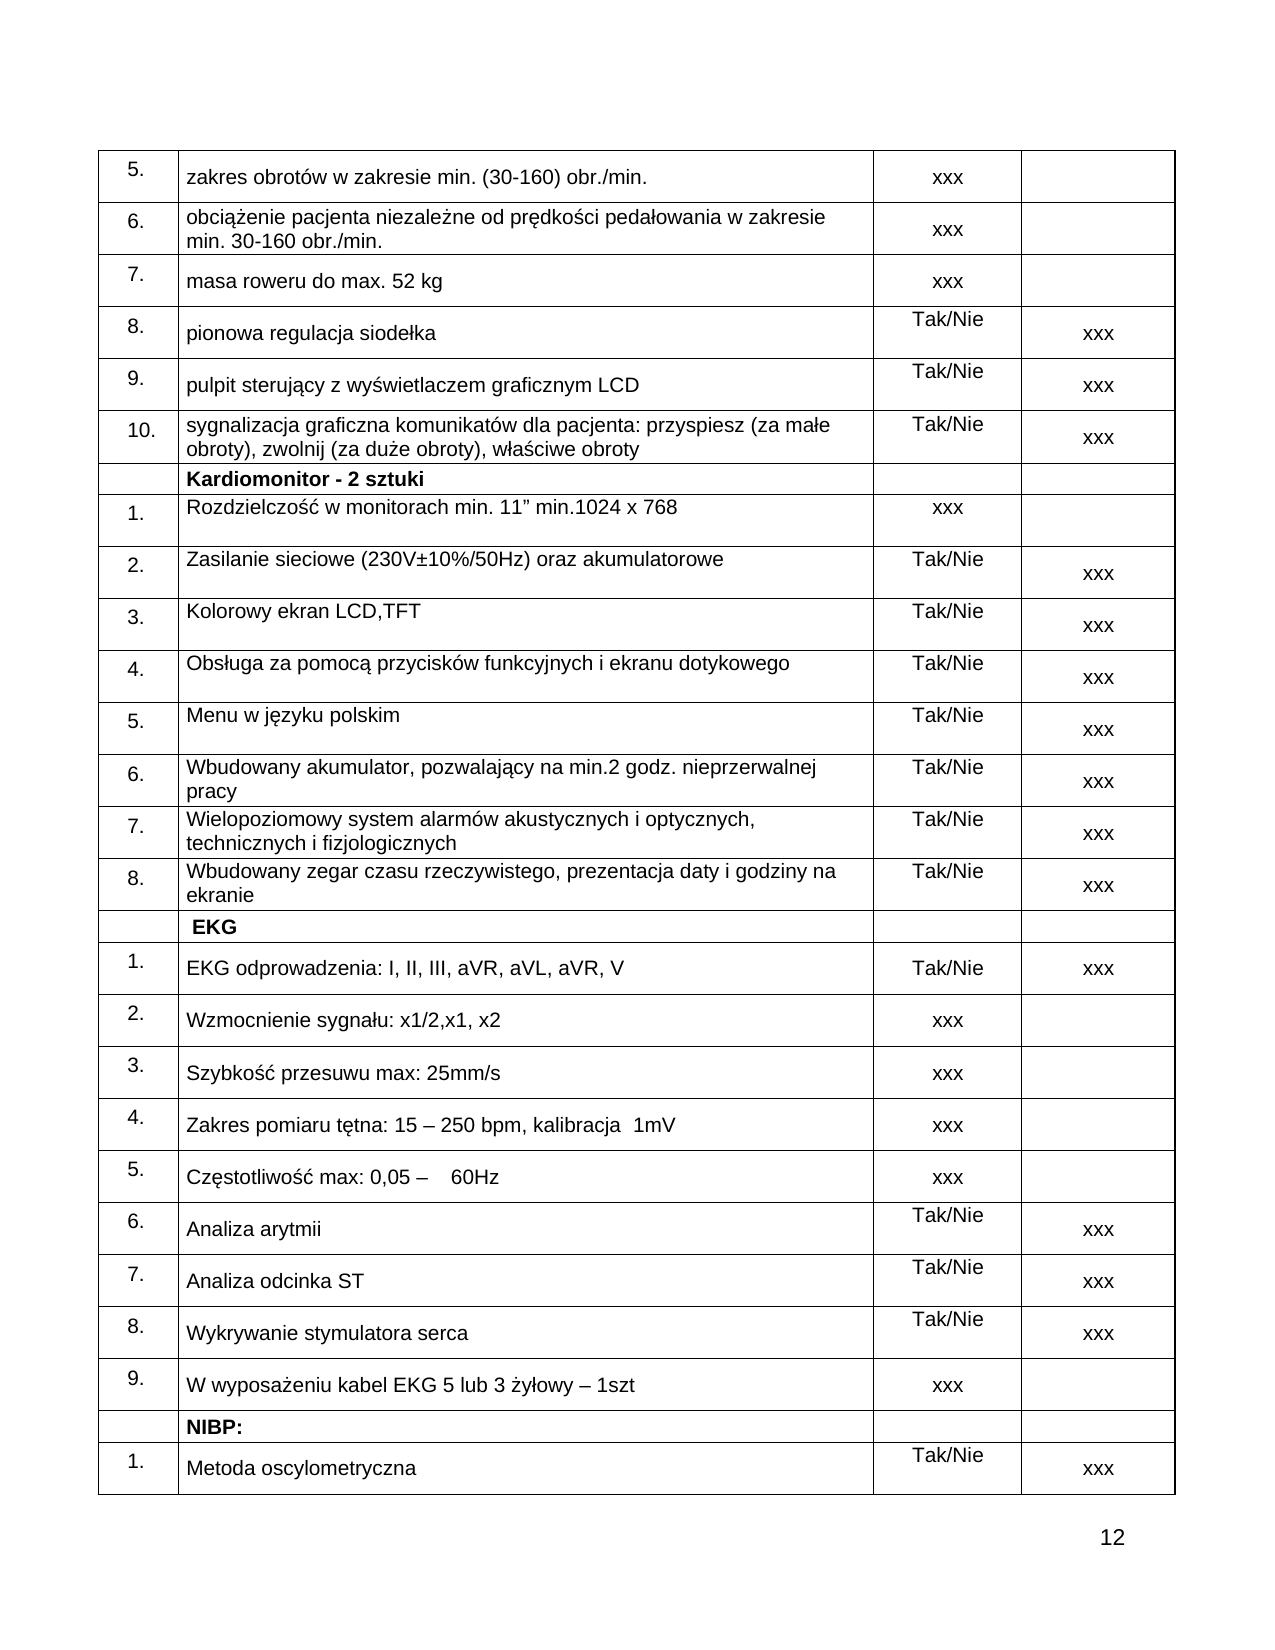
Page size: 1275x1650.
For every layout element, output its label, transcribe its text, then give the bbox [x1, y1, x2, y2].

table_cell xxx [1022, 547, 1174, 598]
table_cell xxx [1022, 807, 1174, 858]
table_cell [99, 859, 178, 910]
table_cell pionowa regulacja siodełka [179, 307, 873, 358]
table_cell [1022, 911, 1174, 942]
table_cell [99, 495, 178, 546]
table_cell EKG [179, 911, 873, 942]
table_cell xxx [1022, 411, 1174, 462]
table_cell [1022, 255, 1174, 306]
table_cell Tak/Nie [874, 943, 1021, 994]
table_cell xxx [1022, 359, 1174, 410]
table_cell [99, 1151, 178, 1202]
table_cell [1022, 151, 1174, 202]
table_cell [99, 1203, 178, 1254]
table_cell [1022, 1099, 1174, 1150]
table_cell [1022, 1047, 1174, 1098]
table_cell Tak/Nie [874, 411, 1021, 462]
table_cell [99, 203, 178, 254]
table_cell NIBP: [179, 1411, 873, 1442]
table_cell Wielopoziomowy system alarmów akustycznych i optycznych, technicznych i fizjologicznych [179, 807, 873, 858]
table_cell Wbudowany zegar czasu rzeczywistego, prezentacja daty i godziny na ekranie [179, 859, 873, 910]
table_cell Tak/Nie [874, 859, 1021, 910]
table_cell Wbudowany akumulator, pozwalający na min.2 godz. nieprzerwalnej pracy [179, 755, 873, 806]
table_cell [99, 464, 178, 494]
table_cell [99, 1099, 178, 1150]
table_cell Wykrywanie stymulatora serca [179, 1307, 873, 1358]
table_cell obciążenie pacjenta niezależne od prędkości pedałowania w zakresie min. 30-160 obr./min. [179, 203, 873, 254]
table_cell [99, 547, 178, 598]
table_cell Tak/Nie [874, 599, 1021, 650]
table_cell [1022, 495, 1174, 546]
table_cell zakres obrotów w zakresie min. (30-160) obr./min. [179, 151, 873, 202]
table_cell [99, 911, 178, 942]
table_cell Tak/Nie [874, 359, 1021, 410]
table_cell xxx [1022, 703, 1174, 754]
table_cell [99, 599, 178, 650]
table_cell [99, 703, 178, 754]
table_cell Tak/Nie [874, 1203, 1021, 1254]
table_cell xxx [874, 151, 1021, 202]
table_cell [1022, 1411, 1174, 1442]
table_cell Tak/Nie [874, 307, 1021, 358]
table_cell [99, 807, 178, 858]
table_cell Wzmocnienie sygnału: x1/2,x1, x2 [179, 995, 873, 1046]
table_cell [99, 1359, 178, 1410]
table_cell Analiza arytmii [179, 1203, 873, 1254]
table_cell xxx [874, 1099, 1021, 1150]
table_cell [99, 651, 178, 702]
table_cell [99, 755, 178, 806]
table_cell xxx [1022, 1307, 1174, 1358]
table_cell Kardiomonitor - 2 sztuki [179, 464, 873, 494]
table_cell xxx [1022, 651, 1174, 702]
table_cell Tak/Nie [874, 703, 1021, 754]
table_cell [99, 1443, 178, 1494]
table_cell [99, 1411, 178, 1442]
table_cell xxx [874, 1151, 1021, 1202]
table_cell Tak/Nie [874, 807, 1021, 858]
table_cell xxx [874, 1047, 1021, 1098]
table_cell masa roweru do max. 52 kg [179, 255, 873, 306]
table_cell EKG odprowadzenia: I, II, III, aVR, aVL, aVR, V [179, 943, 873, 994]
table_cell [874, 464, 1021, 494]
table_cell Rozdzielczość w monitorach min. 11” min.1024 x 768 [179, 495, 873, 546]
table_cell Menu w języku polskim [179, 703, 873, 754]
table_cell [99, 307, 178, 358]
table_cell [99, 1255, 178, 1306]
table_cell Obsługa za pomocą przycisków funkcyjnych i ekranu dotykowego [179, 651, 873, 702]
table_cell Tak/Nie [874, 651, 1021, 702]
table_cell Kolorowy ekran LCD,TFT [179, 599, 873, 650]
table_cell Szybkość przesuwu max: 25mm/s [179, 1047, 873, 1098]
table_cell Analiza odcinka ST [179, 1255, 873, 1306]
table_cell [99, 359, 178, 410]
table_cell xxx [1022, 599, 1174, 650]
table_cell [99, 1307, 178, 1358]
table_cell [1022, 464, 1174, 494]
table_cell [99, 151, 178, 202]
table_cell Tak/Nie [874, 1307, 1021, 1358]
table_cell xxx [874, 1359, 1021, 1410]
table_cell [1022, 203, 1174, 254]
table_cell pulpit sterujący z wyświetlaczem graficznym LCD [179, 359, 873, 410]
table_cell [99, 943, 178, 994]
table_cell Tak/Nie [874, 755, 1021, 806]
table_cell xxx [874, 495, 1021, 546]
table_cell [874, 1411, 1021, 1442]
table_cell Częstotliwość max: 0,05 – 60Hz [179, 1151, 873, 1202]
table_cell Tak/Nie [874, 1443, 1021, 1494]
table_cell [99, 411, 178, 462]
table_cell Tak/Nie [874, 1255, 1021, 1306]
table_cell sygnalizacja graficzna komunikatów dla pacjenta: przyspiesz (za małe obroty), zwolnij (za duże obroty), właściwe obroty [179, 411, 873, 462]
table_cell Zasilanie sieciowe (230V±10%/50Hz) oraz akumulatorowe [179, 547, 873, 598]
table_cell xxx [874, 203, 1021, 254]
table_cell [99, 995, 178, 1046]
table_cell [1022, 1151, 1174, 1202]
table_cell W wyposażeniu kabel EKG 5 lub 3 żyłowy – 1szt [179, 1359, 873, 1410]
table_cell [874, 911, 1021, 942]
table_cell xxx [874, 255, 1021, 306]
table_cell Zakres pomiaru tętna: 15 – 250 bpm, kalibracja 1mV [179, 1099, 873, 1150]
table_cell xxx [1022, 1443, 1174, 1494]
table_cell [99, 255, 178, 306]
table_cell [1022, 995, 1174, 1046]
table_cell [1022, 1359, 1174, 1410]
table_cell xxx [1022, 859, 1174, 910]
table_cell xxx [874, 995, 1021, 1046]
table_cell xxx [1022, 943, 1174, 994]
table_cell [99, 1047, 178, 1098]
table_cell xxx [1022, 307, 1174, 358]
table_cell xxx [1022, 755, 1174, 806]
table_cell Metoda oscylometryczna [179, 1443, 873, 1494]
table_cell Tak/Nie [874, 547, 1021, 598]
table_cell xxx [1022, 1255, 1174, 1306]
table_cell xxx [1022, 1203, 1174, 1254]
